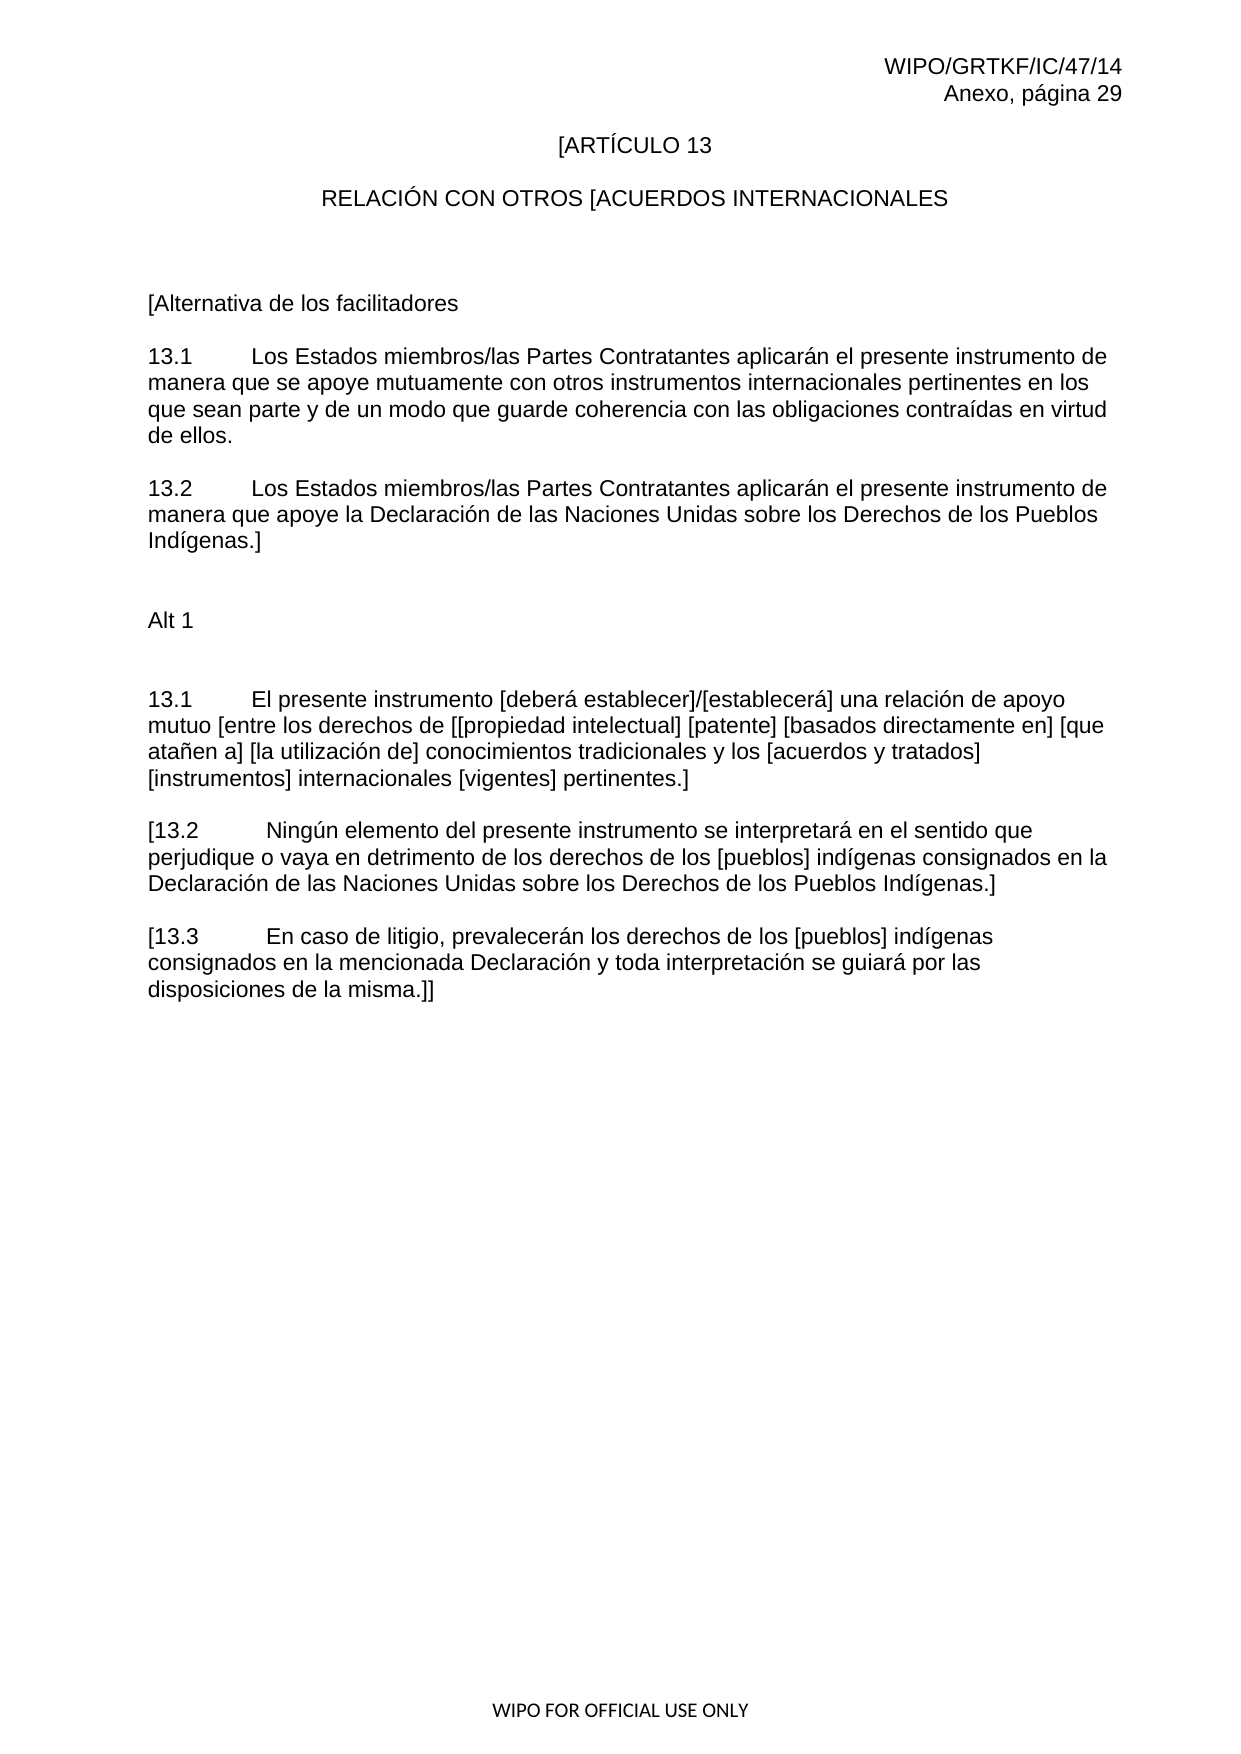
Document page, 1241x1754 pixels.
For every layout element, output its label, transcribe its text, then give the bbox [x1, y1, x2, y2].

text RELACIÓN CON OTROS [ACUERDOS INTERNACIONALES [148, 185, 1122, 211]
text [ARTÍCULO 13 [148, 132, 1122, 158]
text [13.3 En caso de litigio, prevalecerán los derechos de los [pueblos] indígenas consignados en la mencionada Declaración y toda interpretación se guiará por las disposiciones de la misma.]] [148, 923, 1122, 1002]
text [13.2 Ningún elemento del presente instrumento se interpretará en el sentido que perjudique o vaya en detrimento de los derechos de los [pueblos] indígenas consignados en la Declaración de las Naciones Unidas sobre los Derechos de los Pueblos Indígenas.] [148, 817, 1122, 896]
text 13.1 Los Estados miembros/las Partes Contratantes aplicarán el presente instrumento de manera que se apoye mutuamente con otros instrumentos internacionales pertinentes en los que sean parte y de un modo que guarde coherencia con las obligaciones contraídas en virtud de ellos. [148, 343, 1122, 448]
text 13.2 Los Estados miembros/las Partes Contratantes aplicarán el presente instrumento de manera que apoye la Declaración de las Naciones Unidas sobre los Derechos de los Pueblos Indígenas.] [148, 475, 1122, 554]
text [Alternativa de los facilitadores [148, 290, 1122, 317]
text Alt 1 [148, 607, 1122, 633]
text 13.1 El presente instrumento [deberá establecer]/[establecerá] una relación de apoyo mutuo [entre los derechos de [[propiedad intelectual] [patente] [basados directamente en] [que atañen a] [la utilización de] conocimientos tradicionales y los [acuerdos y tratados] [instrumentos] internacionales [vigentes] pertinentes.] [148, 686, 1122, 791]
